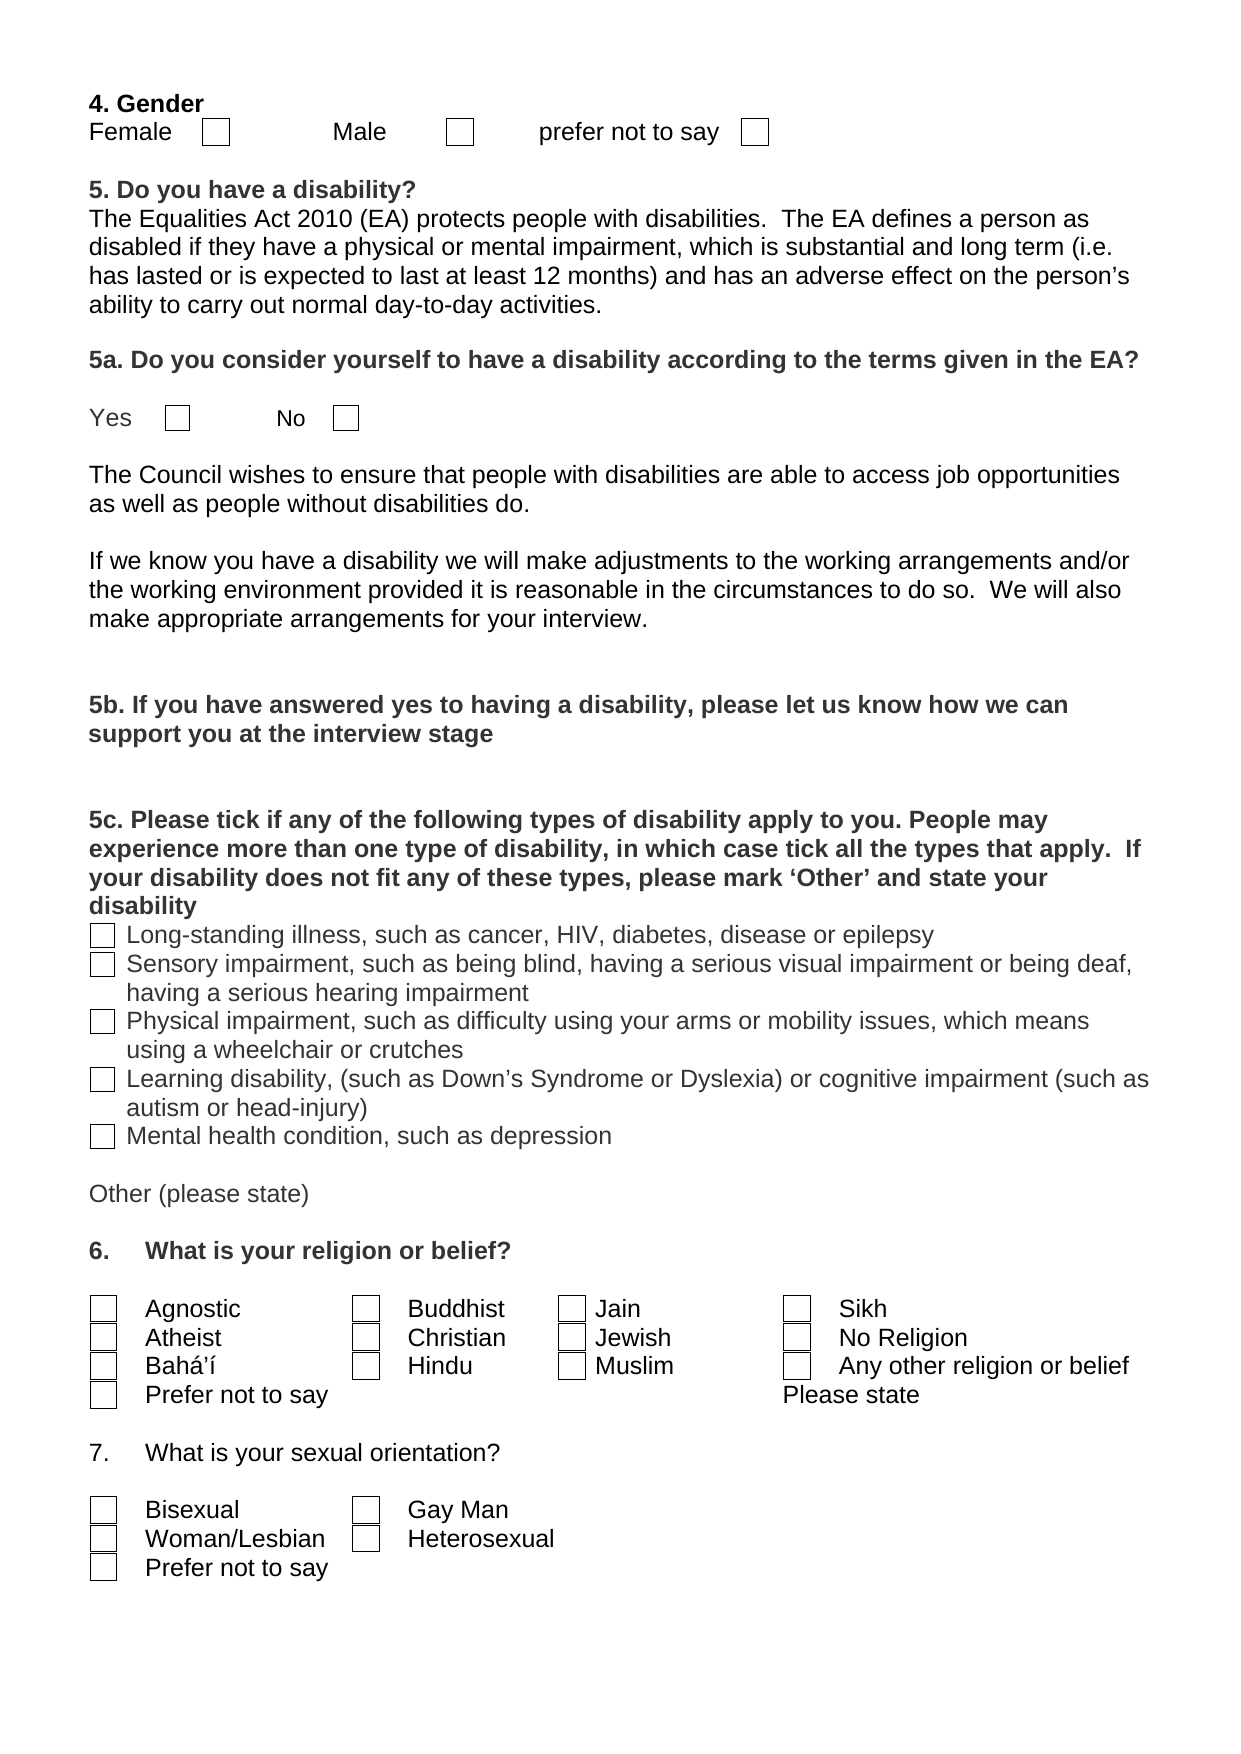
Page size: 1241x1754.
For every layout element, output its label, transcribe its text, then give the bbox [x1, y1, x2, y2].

text The Council wishes to ensure that people with disabilities are able to access job opportunities as well as people without disabilities do. [89, 460, 1152, 517]
text Physical impairment, such as difficulty using your arms or mobility issues, which means using a wheelchair or crutches [89, 1006, 1152, 1064]
text 5c. Please tick if any of the following types of disability apply to you. People may experience more than one type of disability, in which case tick all the types that apply. If your disability does not fit any of these types, please mark ‘Other’ and state your disability [89, 805, 1152, 920]
text Long-standing illness, such as cancer, HIV, diabetes, disease or epilepsy [89, 920, 1152, 949]
text Sensory impairment, such as being blind, having a serious visual impairment or being deaf, having a serious hearing impairment [89, 949, 1152, 1006]
text Woman/Lesbian Heterosexual [89, 1524, 1152, 1552]
text If we know you have a disability we will make adjustments to the working arrangements and/or the working environment provided it is reasonable in the circumstances to do so. We will also make appropriate arrangements for your interview. [89, 546, 1152, 632]
text Yes No [88, 402, 1152, 431]
text 7. What is your sexual orientation? [89, 1437, 1152, 1466]
text Mental health condition, such as depression [89, 1121, 1152, 1150]
text Prefer not to say [89, 1552, 1152, 1581]
text Learning disability, (such as Down’s Syndrome or Dyslexia) or cognitive impairment (such as autism or head-injury) [89, 1064, 1152, 1121]
text Agnostic Buddhist Jain Sikh [89, 1294, 1152, 1322]
text 5a. Do you consider yourself to have a disability according to the terms given in the EA? [88, 345, 1152, 374]
text Other (please state) [89, 1179, 1152, 1207]
text Prefer not to say Please state [89, 1380, 1152, 1409]
text 6. What is your religion or belief? [89, 1236, 1152, 1265]
text 5b. If you have answered yes to having a disability, please let us know how we can support you at the interview stage [88, 690, 1152, 747]
text Bisexual Gay Man [89, 1495, 1152, 1524]
text Bahá’í Hindu Muslim Any other religion or belief [89, 1351, 1152, 1380]
text Female Male prefer not to say [89, 117, 1152, 146]
text 4. Gender [89, 89, 1152, 117]
text 5. Do you have a disability? [88, 175, 1152, 204]
text The Equalities Act 2010 (EA) protects people with disabilities. The EA defines a person as disabled if they have a physical or mental impairment, which is substantial and long term (i.e. has lasted or is expected to last at least 12 months) and has an adverse effect on the person’s ability to carry out normal day-to-day activities. [89, 204, 1152, 319]
text Atheist Christian Jewish No Religion [89, 1322, 1152, 1351]
